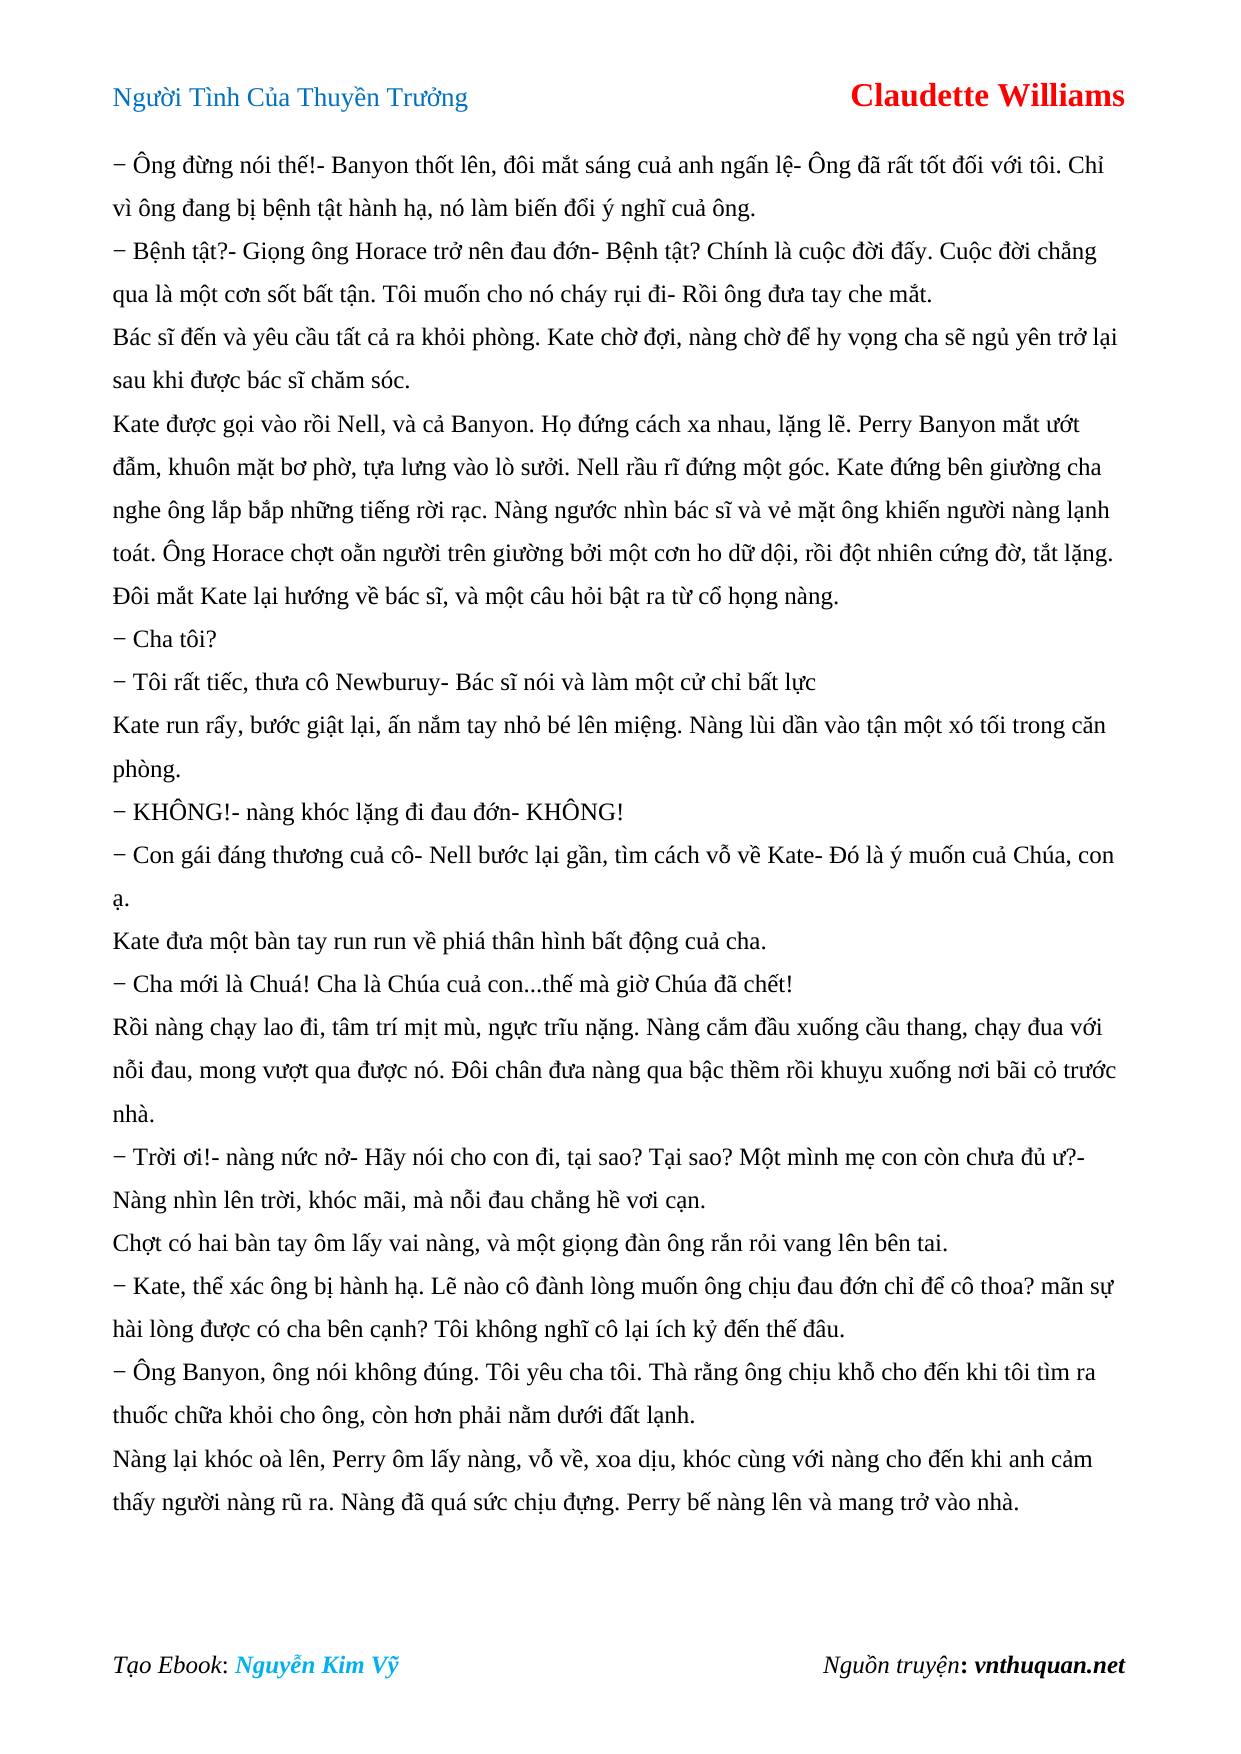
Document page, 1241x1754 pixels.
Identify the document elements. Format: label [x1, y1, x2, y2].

text [112, 150, 1128, 1516]
